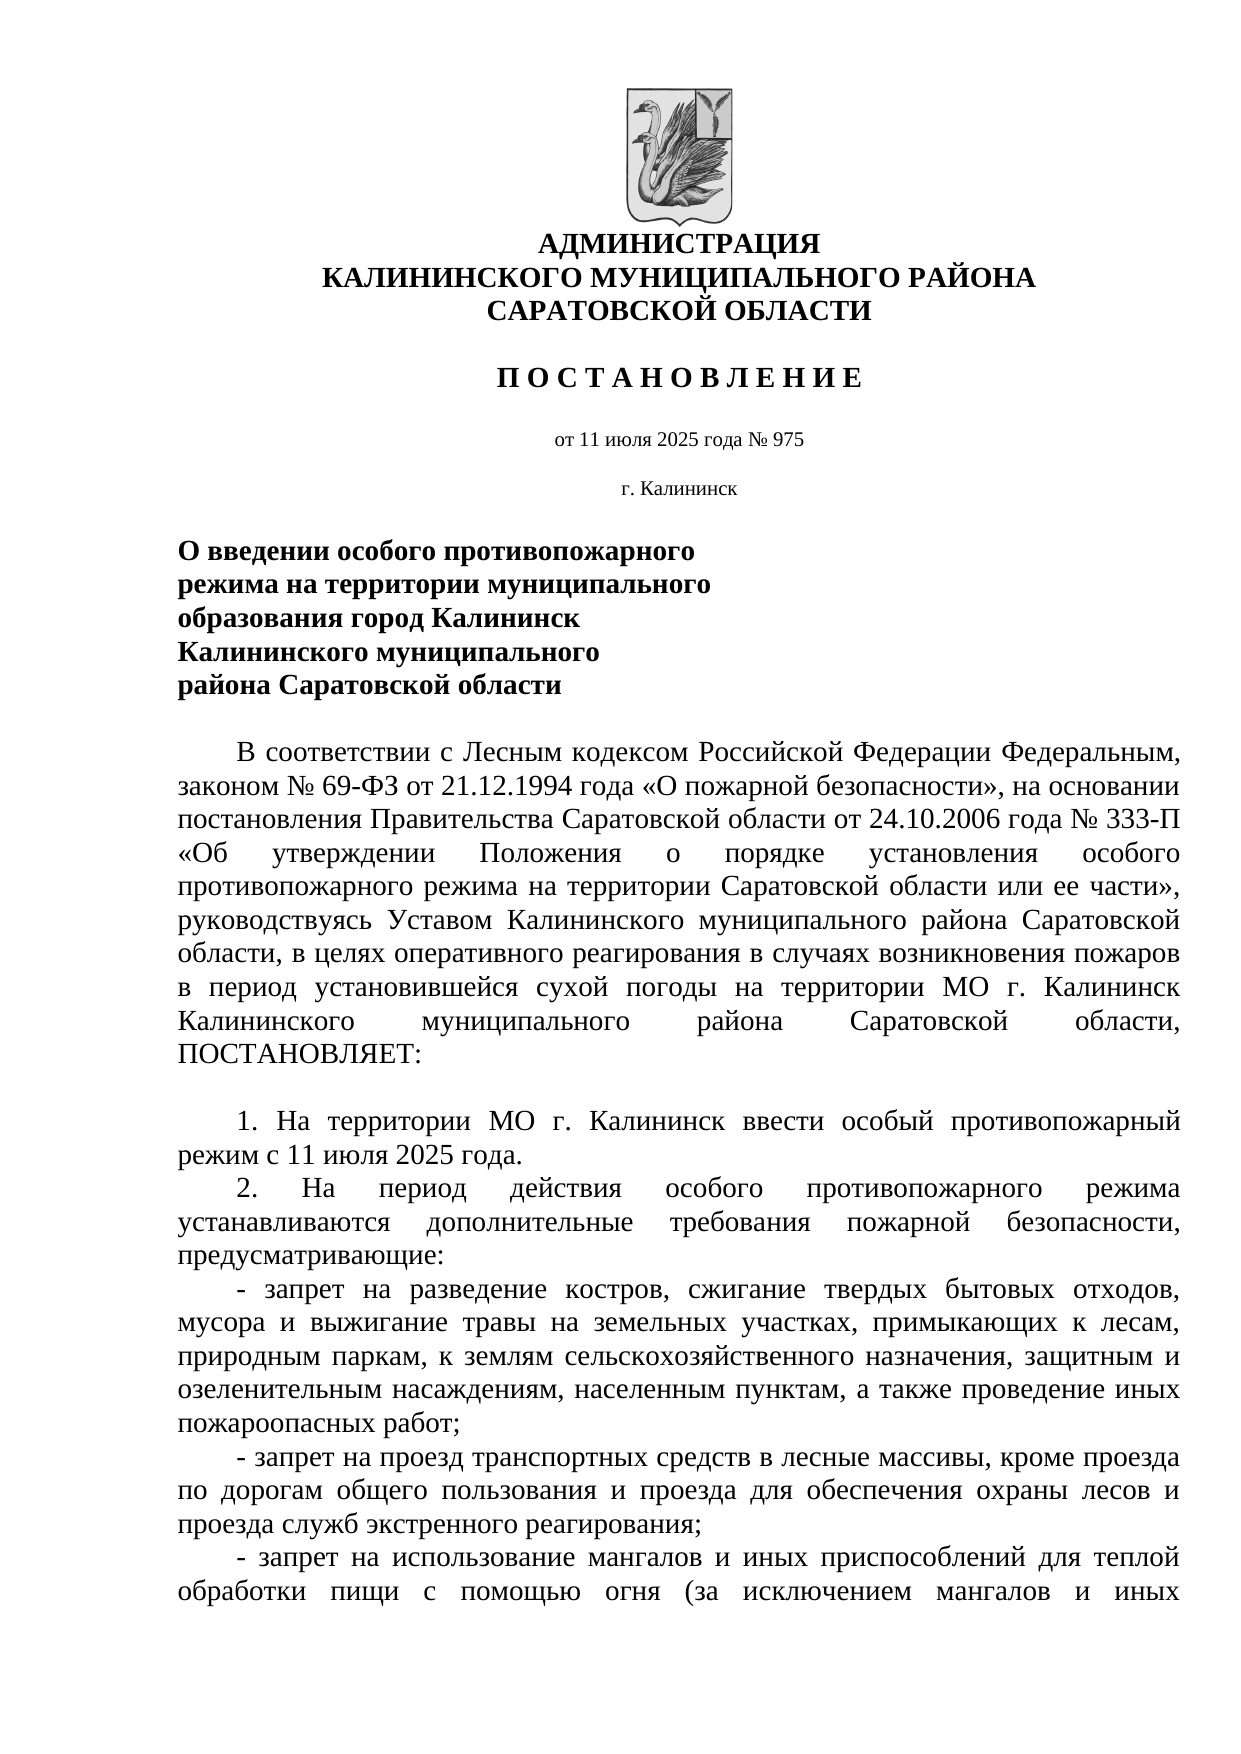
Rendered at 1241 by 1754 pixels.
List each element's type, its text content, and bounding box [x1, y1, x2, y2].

text В соответствии с Лесным кодексом Российской Федерации Федеральным, законом № 69-ФЗ от 21.12.1994 года «О пожарной безопасности», на основании постановления Правительства Саратовской области от 24.10.2006 года № 333-П «Об утверждении Положения о порядке установления особого противопожарного режима на территории Саратовской области или ее части», руководствуясь Уставом Калининского муниципального района Саратовской области, в целях оперативного реагирования в случаях возникновения пожаров в период установившейся сухой погоды на территории МО г. Калининск Калининского муниципального района Саратовской области, ПОСТАНОВЛЯЕТ: [177, 734, 1181, 1070]
text режима на территории муниципального [177, 567, 1181, 600]
picture [626, 88, 733, 227]
text - запрет на разведение костров, сжигание твердых бытовых отходов, мусора и выжигание травы на земельных участках, примыкающих к лесам, природным паркам, к землям сельскохозяйственного назначения, защитным и озеленительным насаждениям, населенным пунктам, а также проведение иных пожароопасных работ; [177, 1271, 1181, 1439]
text района Саратовской области [177, 667, 1181, 701]
text КАЛИНИНСКОГО МУНИЦИПАЛЬНОГО РАЙОНА [177, 260, 1181, 293]
text О введении особого противопожарного [177, 533, 1181, 567]
text АДМИНИСТРАЦИЯ [177, 226, 1181, 260]
list На территории МО г. Калининск ввести особый противопожарный режим с 11 июля 2025 года. [177, 1103, 1181, 1170]
text П О С Т А Н О В Л Е Н И Е [177, 360, 1181, 394]
text образования город Калининск [177, 600, 1181, 634]
text г. Калининск [177, 476, 1181, 499]
text Калининского муниципального [177, 634, 1181, 667]
text - запрет на проезд транспортных средств в лесные массивы, кроме проезда по дорогам общего пользования и проезда для обеспечения охраны лесов и проезда служб экстренного реагирования; [177, 1439, 1181, 1539]
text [177, 1539, 1181, 1606]
text 2. На период действия особого противопожарного режима устанавливаются дополнительные требования пожарной безопасности, предусматривающие: [177, 1170, 1181, 1271]
text от 11 июля 2025 года № 975 [177, 427, 1181, 451]
text САРАТОВСКОЙ ОБЛАСТИ [177, 293, 1181, 327]
